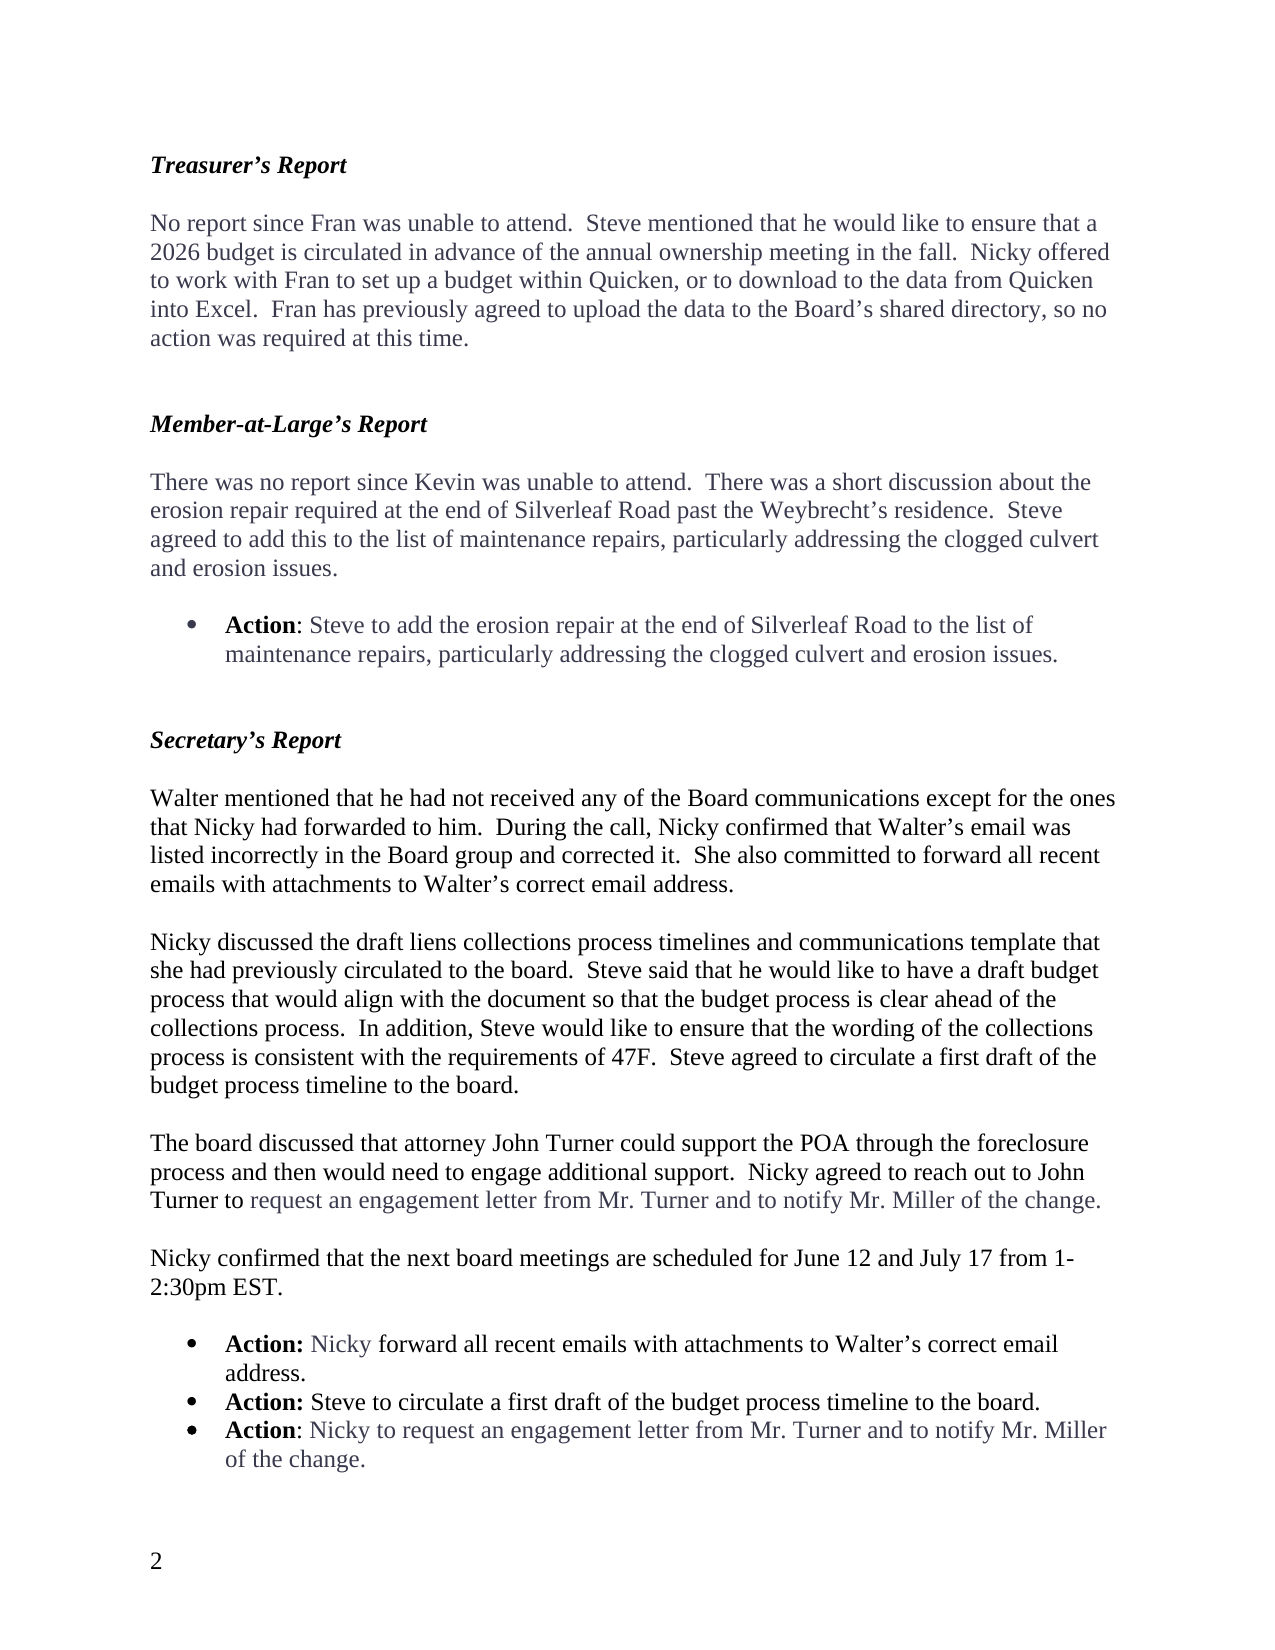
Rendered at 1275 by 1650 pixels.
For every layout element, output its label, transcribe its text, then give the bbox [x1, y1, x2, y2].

list Action: Steve to circulate a first draft of the budget process timeline to the board. [187, 1387, 1125, 1416]
text Secretary’s Report [150, 726, 1125, 754]
list Action: Steve to add the erosion repair at the end of Silverleaf Road to the list of maintenance repairs, particularly addressing the clogged culvert and erosion issues. [187, 611, 1125, 668]
text The board discussed that attorney John Turner could support the POA through the foreclosure process and then would need to engage additional support. Nicky agreed to reach out to John Turner to request an engagement letter from Mr. Turner and to notify Mr. Miller of the change. [150, 1128, 1125, 1214]
text Nicky confirmed that the next board meetings are scheduled for June 12 and July 17 from 1-2:30pm EST. [150, 1243, 1125, 1301]
text Treasurer’s Report [150, 151, 1125, 179]
list Action: Nicky to request an engagement letter from Mr. Turner and to notify Mr. Miller of the change. [187, 1416, 1125, 1473]
text Walter mentioned that he had not received any of the Board communications except for the ones that Nicky had forwarded to him. During the call, Nicky confirmed that Walter’s email was listed incorrectly in the Board group and corrected it. She also committed to forward all recent emails with attachments to Walter’s correct email address. [150, 783, 1125, 898]
text There was no report since Kevin was unable to attend. There was a short discussion about the erosion repair required at the end of Silverleaf Road past the Weybrecht’s residence. Steve agreed to add this to the list of maintenance repairs, particularly addressing the clogged culvert and erosion issues. [150, 467, 1125, 582]
list Action: Nicky forward all recent emails with attachments to Walter’s correct email address. [187, 1329, 1125, 1387]
text No report since Fran was unable to attend. Steve mentioned that he would like to ensure that a 2026 budget is circulated in advance of the annual ownership meeting in the fall. Nicky offered to work with Fran to set up a budget within Quicken, or to download to the data from Quicken into Excel. Fran has previously agreed to upload the data to the Board’s shared directory, so no action was required at this time. [150, 208, 1125, 352]
text Nicky discussed the draft liens collections process timelines and communications template that she had previously circulated to the board. Steve said that he would like to have a draft budget process that would align with the document so that the budget process is clear ahead of the collections process. In addition, Steve would like to ensure that the wording of the collections process is consistent with the requirements of 47F. Steve agreed to circulate a first draft of the budget process timeline to the board. [150, 927, 1125, 1099]
text Member-at-Large’s Report [150, 409, 1125, 438]
